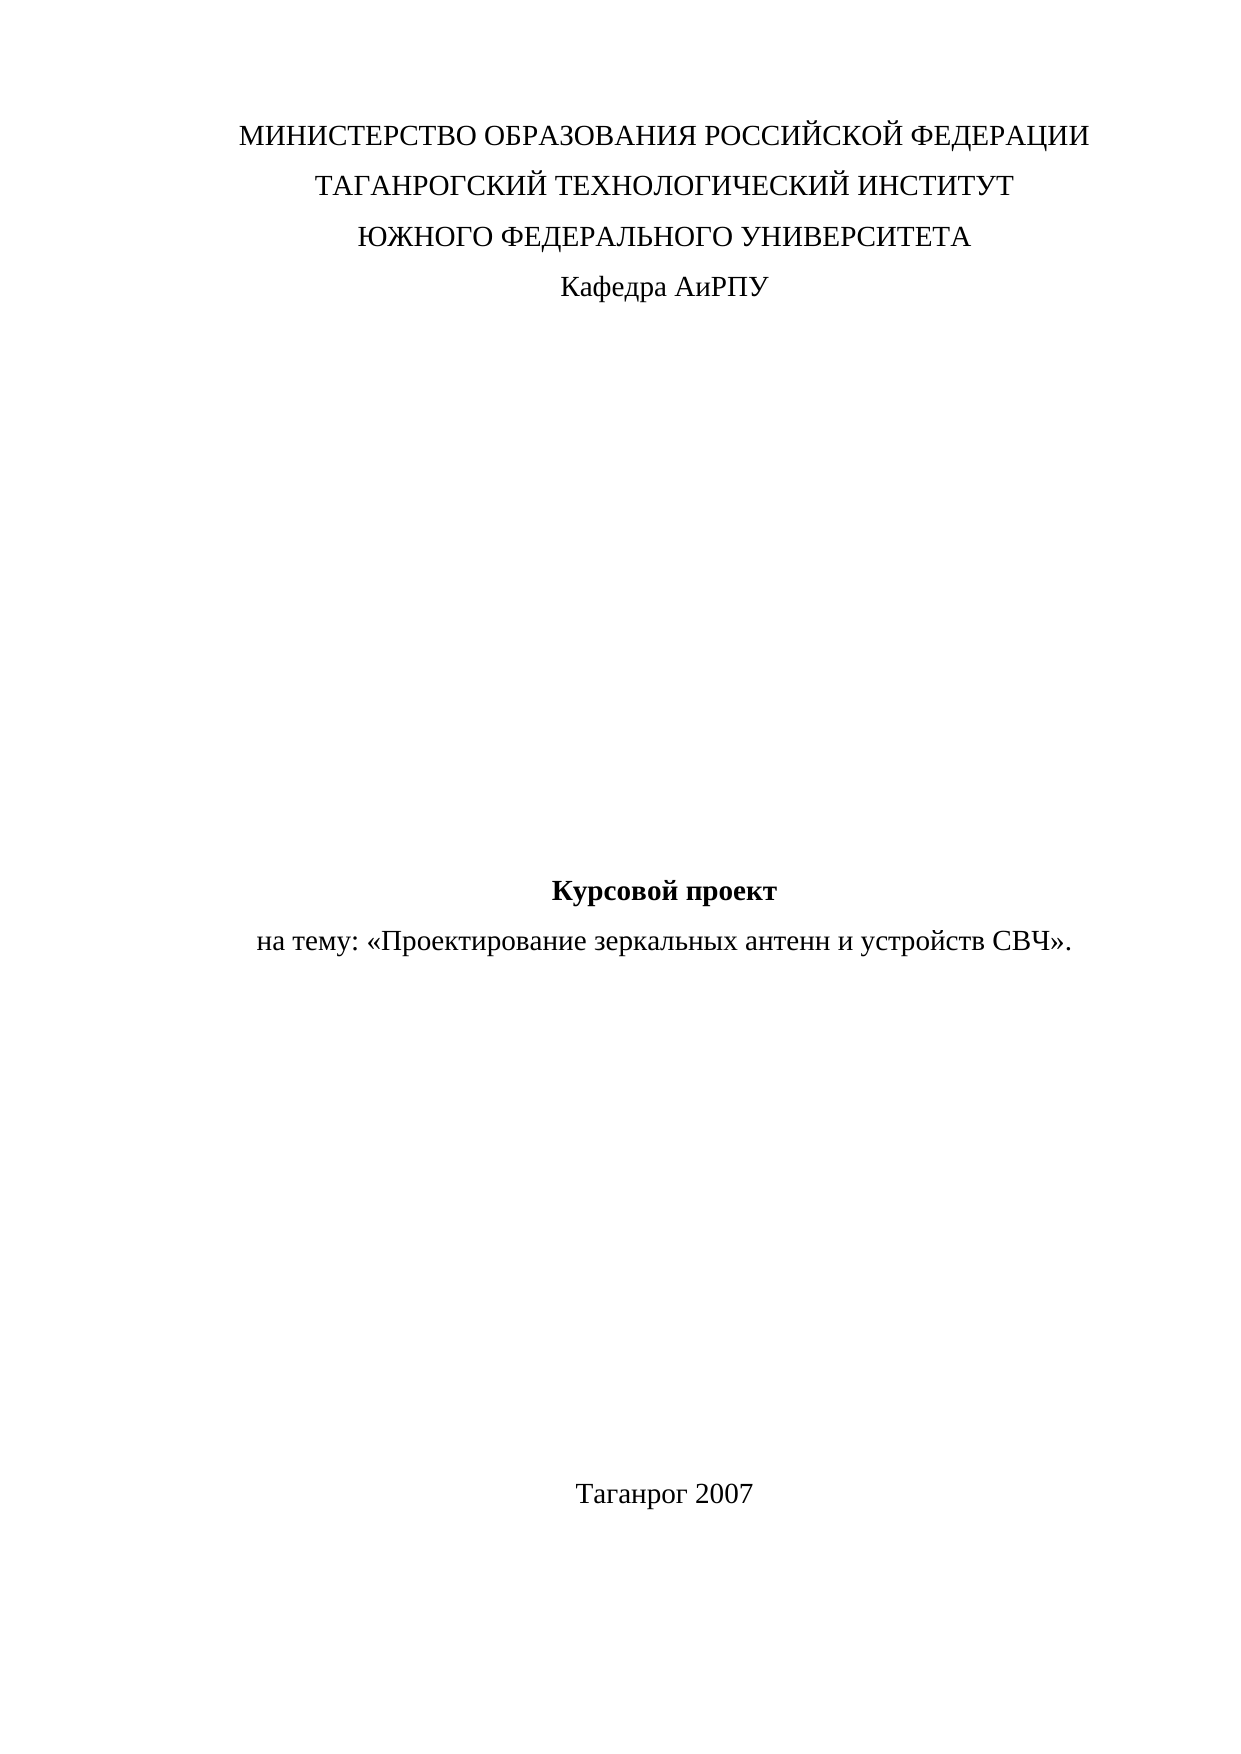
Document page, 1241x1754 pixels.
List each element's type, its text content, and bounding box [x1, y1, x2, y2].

text на тему: «Проектирование зеркальных антенн и устройств СВЧ». [177, 923, 1152, 957]
title Министерство образования Российской Федерации [177, 118, 1152, 152]
text Южного Федерального Университета [177, 219, 1152, 252]
subtitle Курсовой проект [177, 873, 1152, 906]
text Таганрог 2007 [177, 1477, 1152, 1510]
text Таганрогский Технологический Институт [177, 168, 1152, 202]
text Кафедра АиРПУ [177, 269, 1152, 303]
